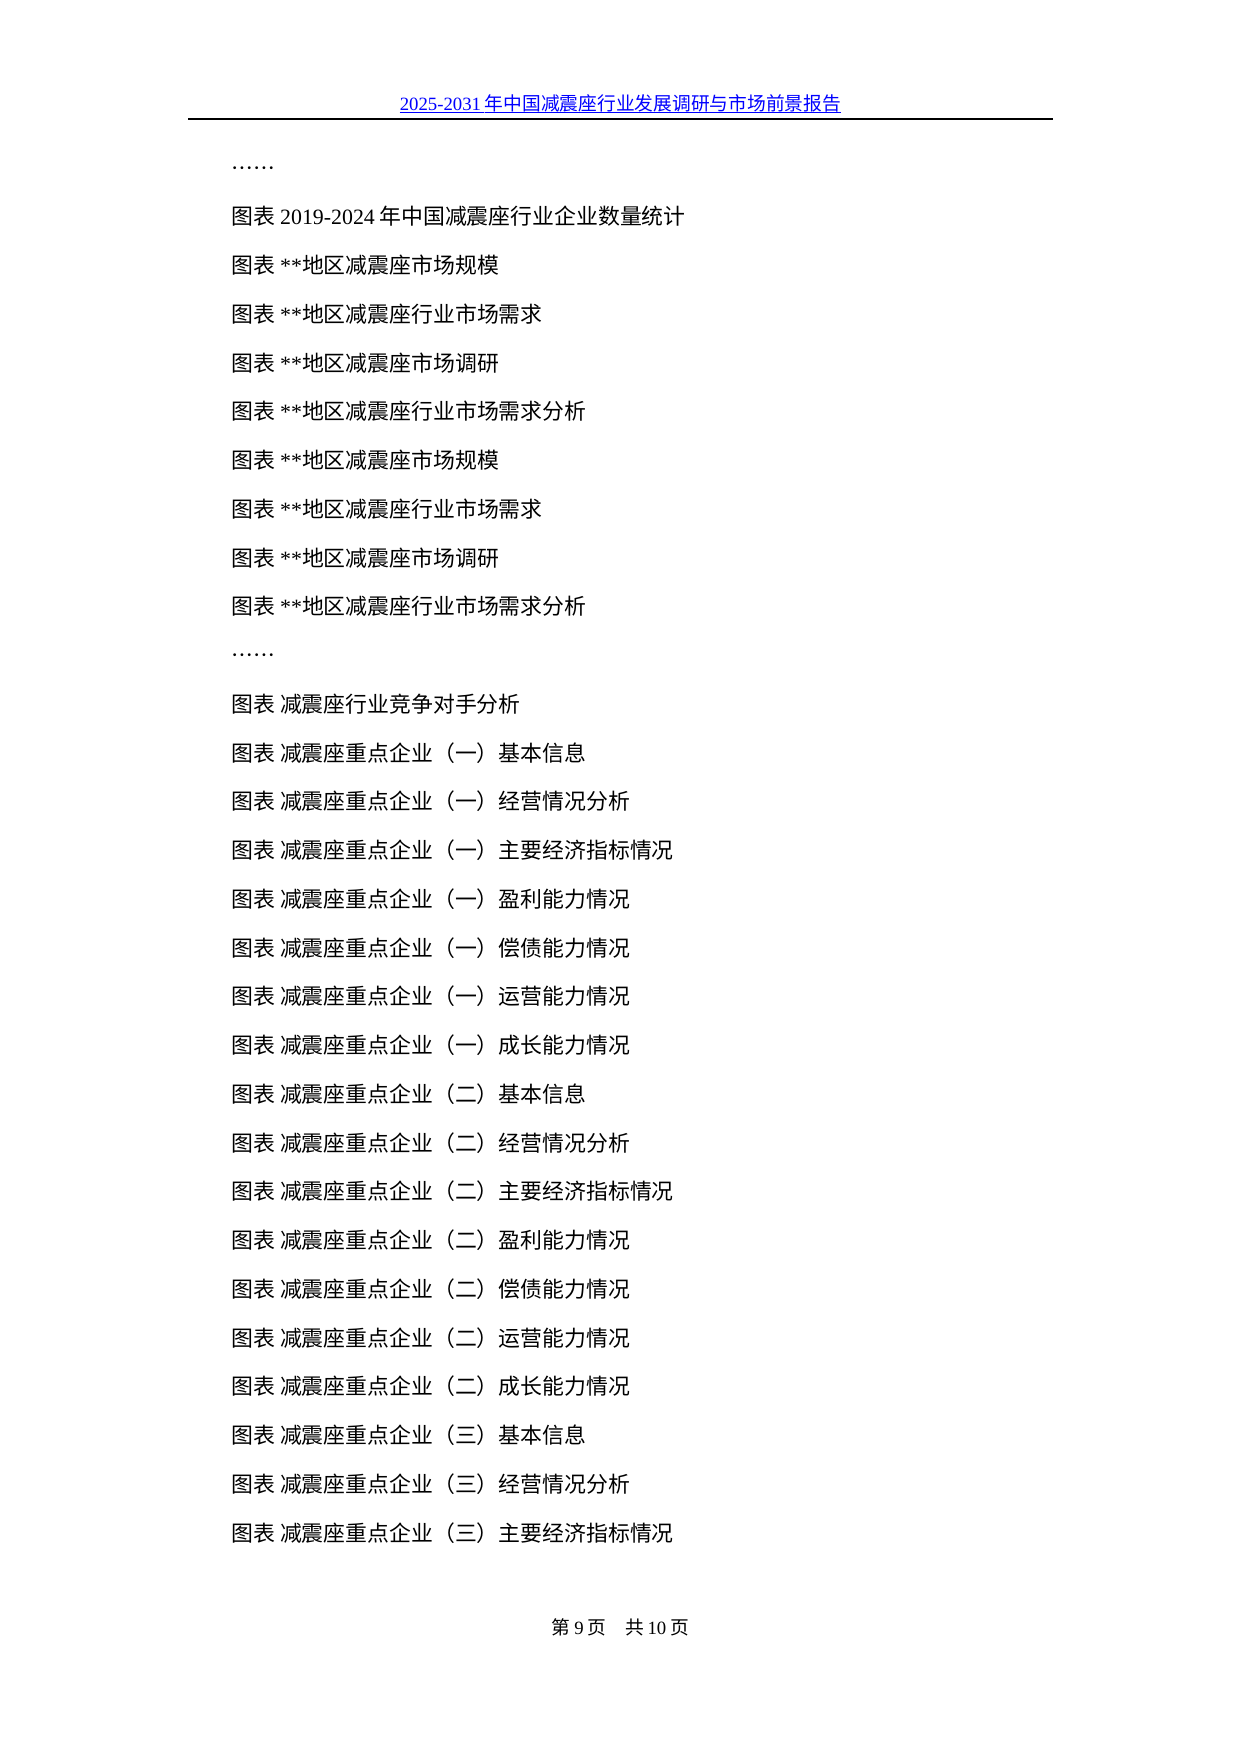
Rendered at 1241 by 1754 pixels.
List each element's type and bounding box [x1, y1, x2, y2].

text [187, 150, 1053, 1548]
